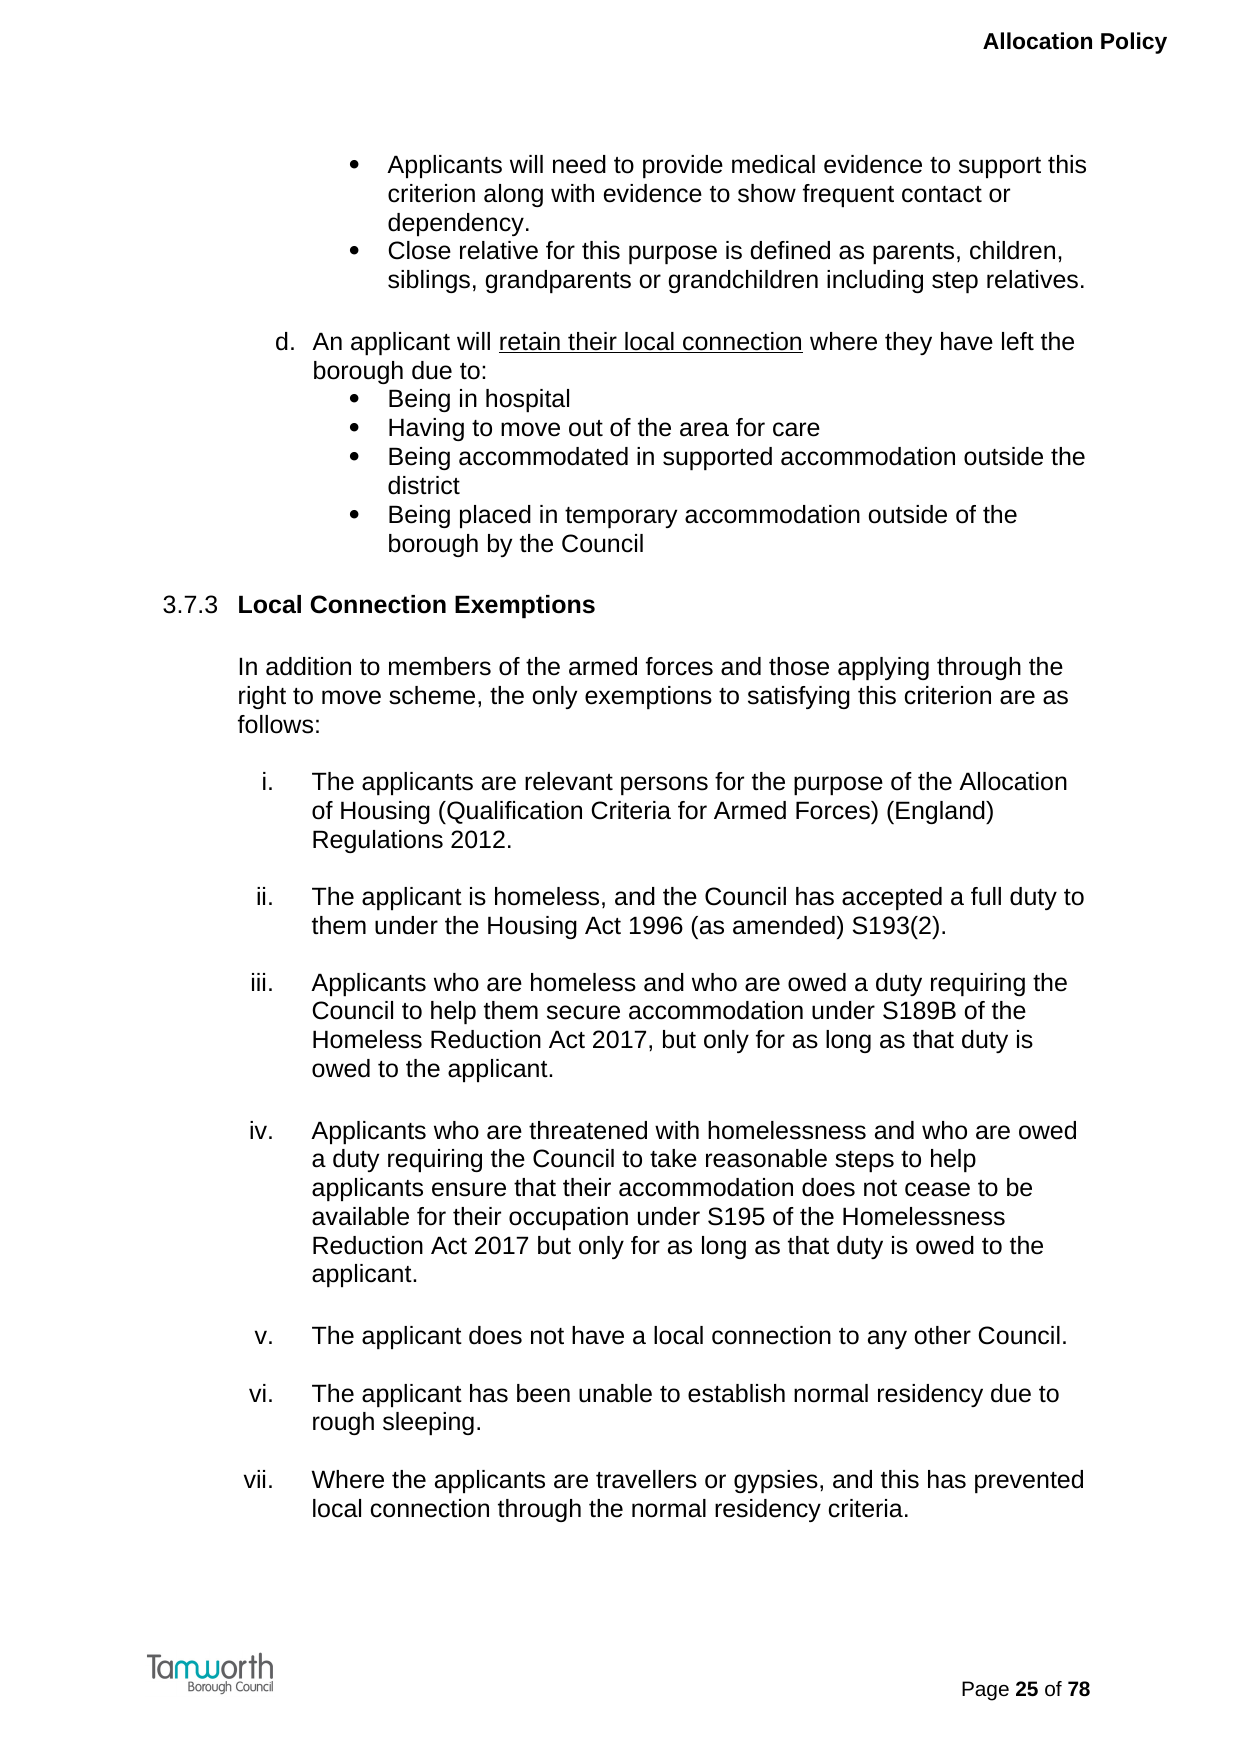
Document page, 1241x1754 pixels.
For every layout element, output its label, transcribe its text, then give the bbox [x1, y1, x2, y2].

list Having to move out of the area for care [350, 413, 1090, 442]
list Being placed in temporary accommodation outside of the borough by the Council [350, 500, 1090, 557]
list The applicant is homeless, and the Council has accepted a full duty to them under the Housing Act 1996 (as amended) S193(2). [274, 882, 1090, 939]
list Being in hospital [350, 384, 1090, 413]
list Applicants will need to provide medical evidence to support this criterion along with evidence to show frequent contact or dependency. [350, 150, 1090, 236]
picture [144, 1650, 276, 1697]
list Where the applicants are travellers or gypsies, and this has prevented local connection through the normal residency criteria. [274, 1465, 1090, 1522]
list Being accommodated in supported accommodation outside the district [350, 442, 1090, 500]
list The applicant has been unable to establish normal residency due to rough sleeping. [274, 1379, 1090, 1436]
list The applicants are relevant persons for the purpose of the Allocation of Housing (Qualification Criteria for Armed Forces) (England) Regulations 2012. [274, 767, 1090, 853]
list In addition to members of the armed forces and those applying through the right to move scheme, the only exemptions to satisfying this criterion are as follows: [237, 652, 1090, 738]
list The applicant does not have a local connection to any other Council. [274, 1321, 1090, 1350]
list Applicants who are homeless and who are owed a duty requiring the Council to help them secure accommodation under S189B of the Homeless Reduction Act 2017, but only for as long as that duty is owed to the applicant. [274, 968, 1090, 1083]
subtitle 3.7.3 Local Connection Exemptions [162, 590, 1090, 619]
list Close relative for this purpose is defined as parents, children, siblings, grandparents or grandchildren including step relatives. [350, 236, 1090, 294]
list An applicant will retain their local connection where they have left the borough due to: [275, 327, 1090, 384]
list Applicants who are threatened with homelessness and who are owed a duty requiring the Council to take reasonable steps to help applicants ensure that their accommodation does not cease to be available for their occupation under S195 of the Homelessness Reduction Act 2017 but only for as long as that duty is owed to the applicant. [274, 1116, 1090, 1288]
